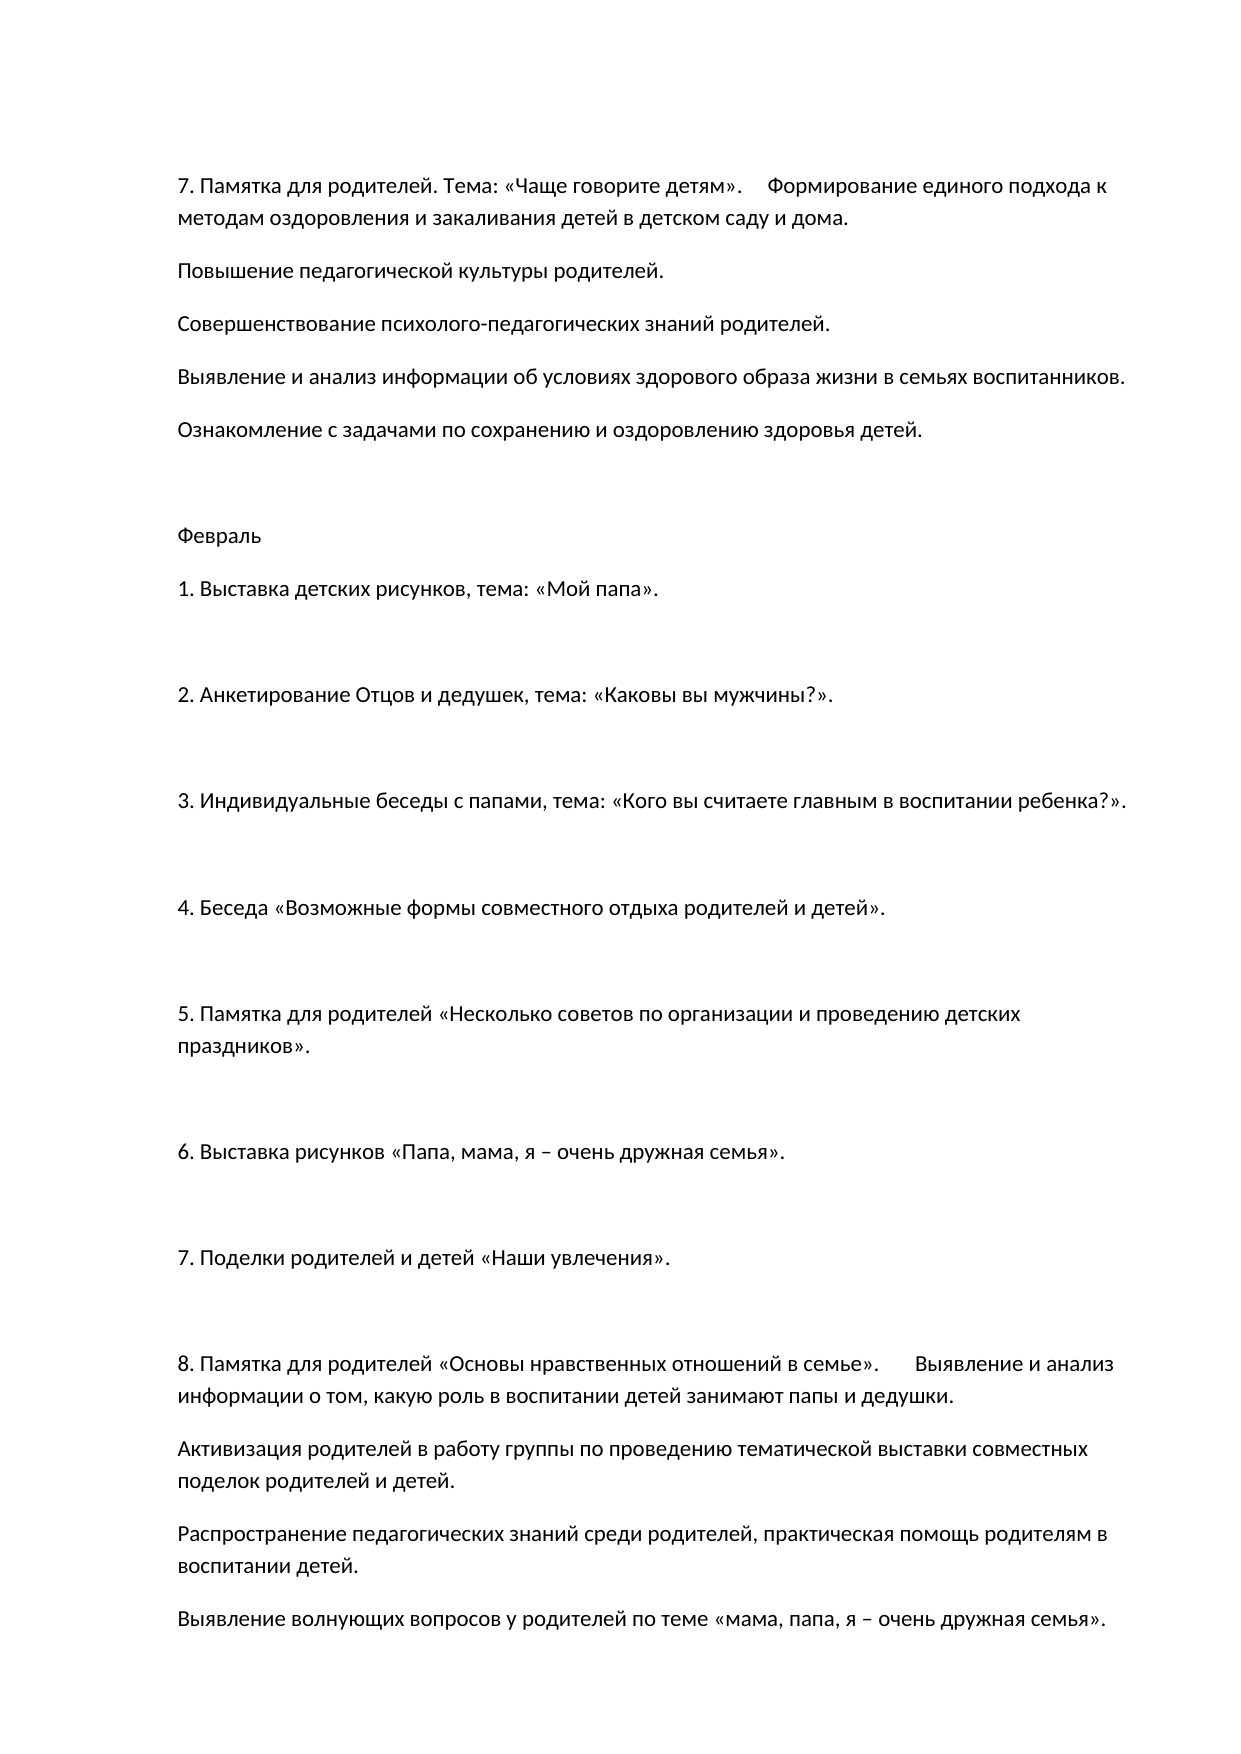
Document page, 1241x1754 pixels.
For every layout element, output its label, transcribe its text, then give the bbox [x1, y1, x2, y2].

text Повышение педагогической культуры родителей. [177, 256, 1152, 284]
text Распространение педагогических знаний среди родителей, практическая помощь родителям в воспитании детей. [177, 1519, 1152, 1579]
text Выявление и анализ информации об условиях здорового образа жизни в семьях воспитанников. [177, 362, 1152, 390]
text 1. Выставка детских рисунков, тема: «Мой папа». [177, 574, 1152, 602]
text 6. Выставка рисунков «Папа, мама, я – очень дружная семья». [177, 1137, 1152, 1165]
text 4. Беседа «Возможные формы совместного отдыха родителей и детей». [177, 893, 1152, 921]
text Активизация родителей в работу группы по проведению тематической выставки совместных поделок родителей и детей. [177, 1434, 1152, 1494]
text Выявление волнующих вопросов у родителей по теме «мама, папа, я – очень дружная семья». [177, 1604, 1152, 1633]
text Совершенствование психолого-педагогических знаний родителей. [177, 309, 1152, 337]
text 7. Поделки родителей и детей «Наши увлечения». [177, 1243, 1152, 1271]
text Ознакомление с задачами по сохранению и оздоровлению здоровья детей. [177, 415, 1152, 443]
text 8. Памятка для родителей «Основы нравственных отношений в семье». Выявление и анализ информации о том, какую роль в воспитании детей занимают папы и дедушки. [177, 1349, 1152, 1409]
text 5. Памятка для родителей «Несколько советов по организации и проведению детских праздников». [177, 999, 1152, 1059]
text 2. Анкетирование Отцов и дедушек, тема: «Каковы вы мужчины?». [177, 681, 1152, 708]
text 7. Памятка для родителей. Тема: «Чаще говорите детям». Формирование единого подхода к методам оздоровления и закаливания детей в детском саду и дома. [177, 171, 1152, 231]
text 3. Индивидуальные беседы с папами, тема: «Кого вы считаете главным в воспитании ребенка?». [177, 787, 1152, 814]
text Февраль [177, 521, 1152, 549]
